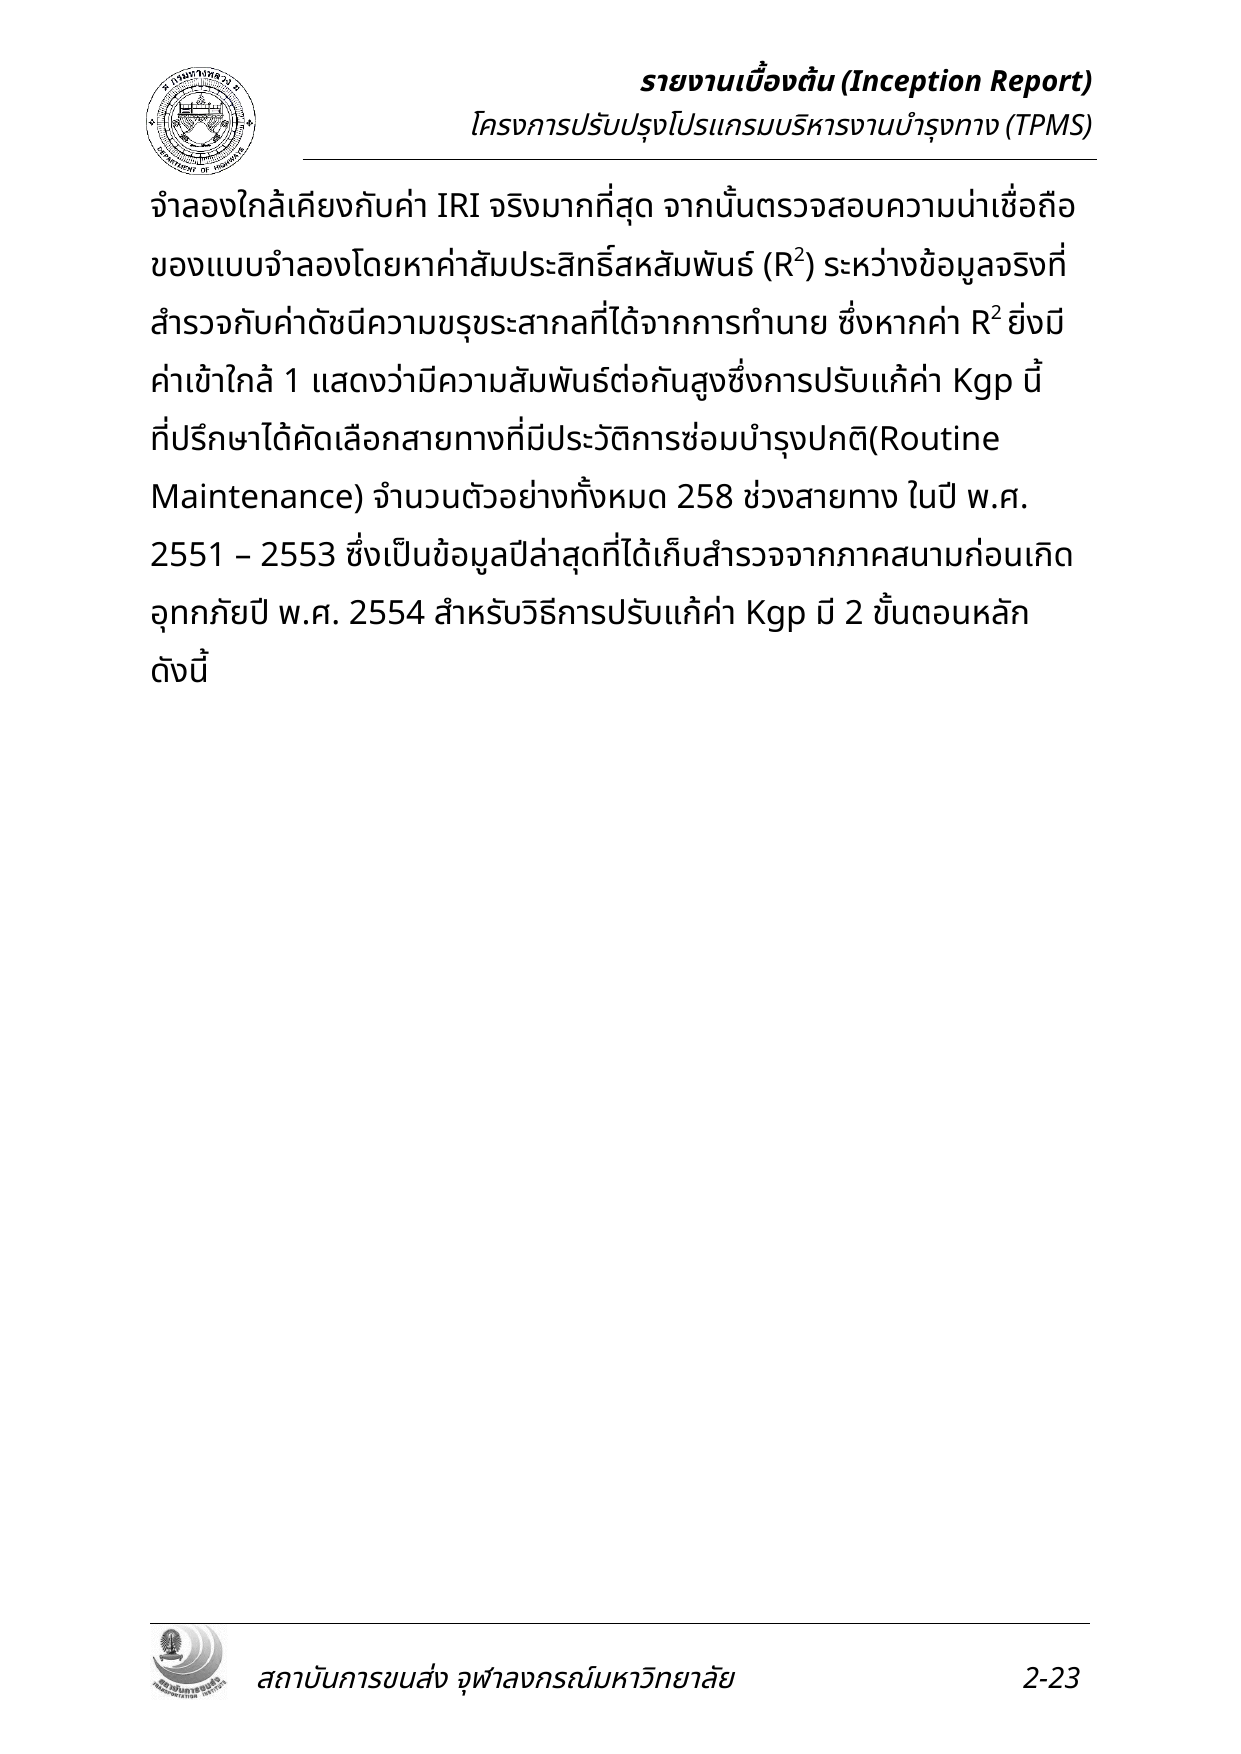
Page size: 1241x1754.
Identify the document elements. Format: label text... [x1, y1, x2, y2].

picture [150, 1624, 228, 1700]
picture [138, 60, 262, 183]
